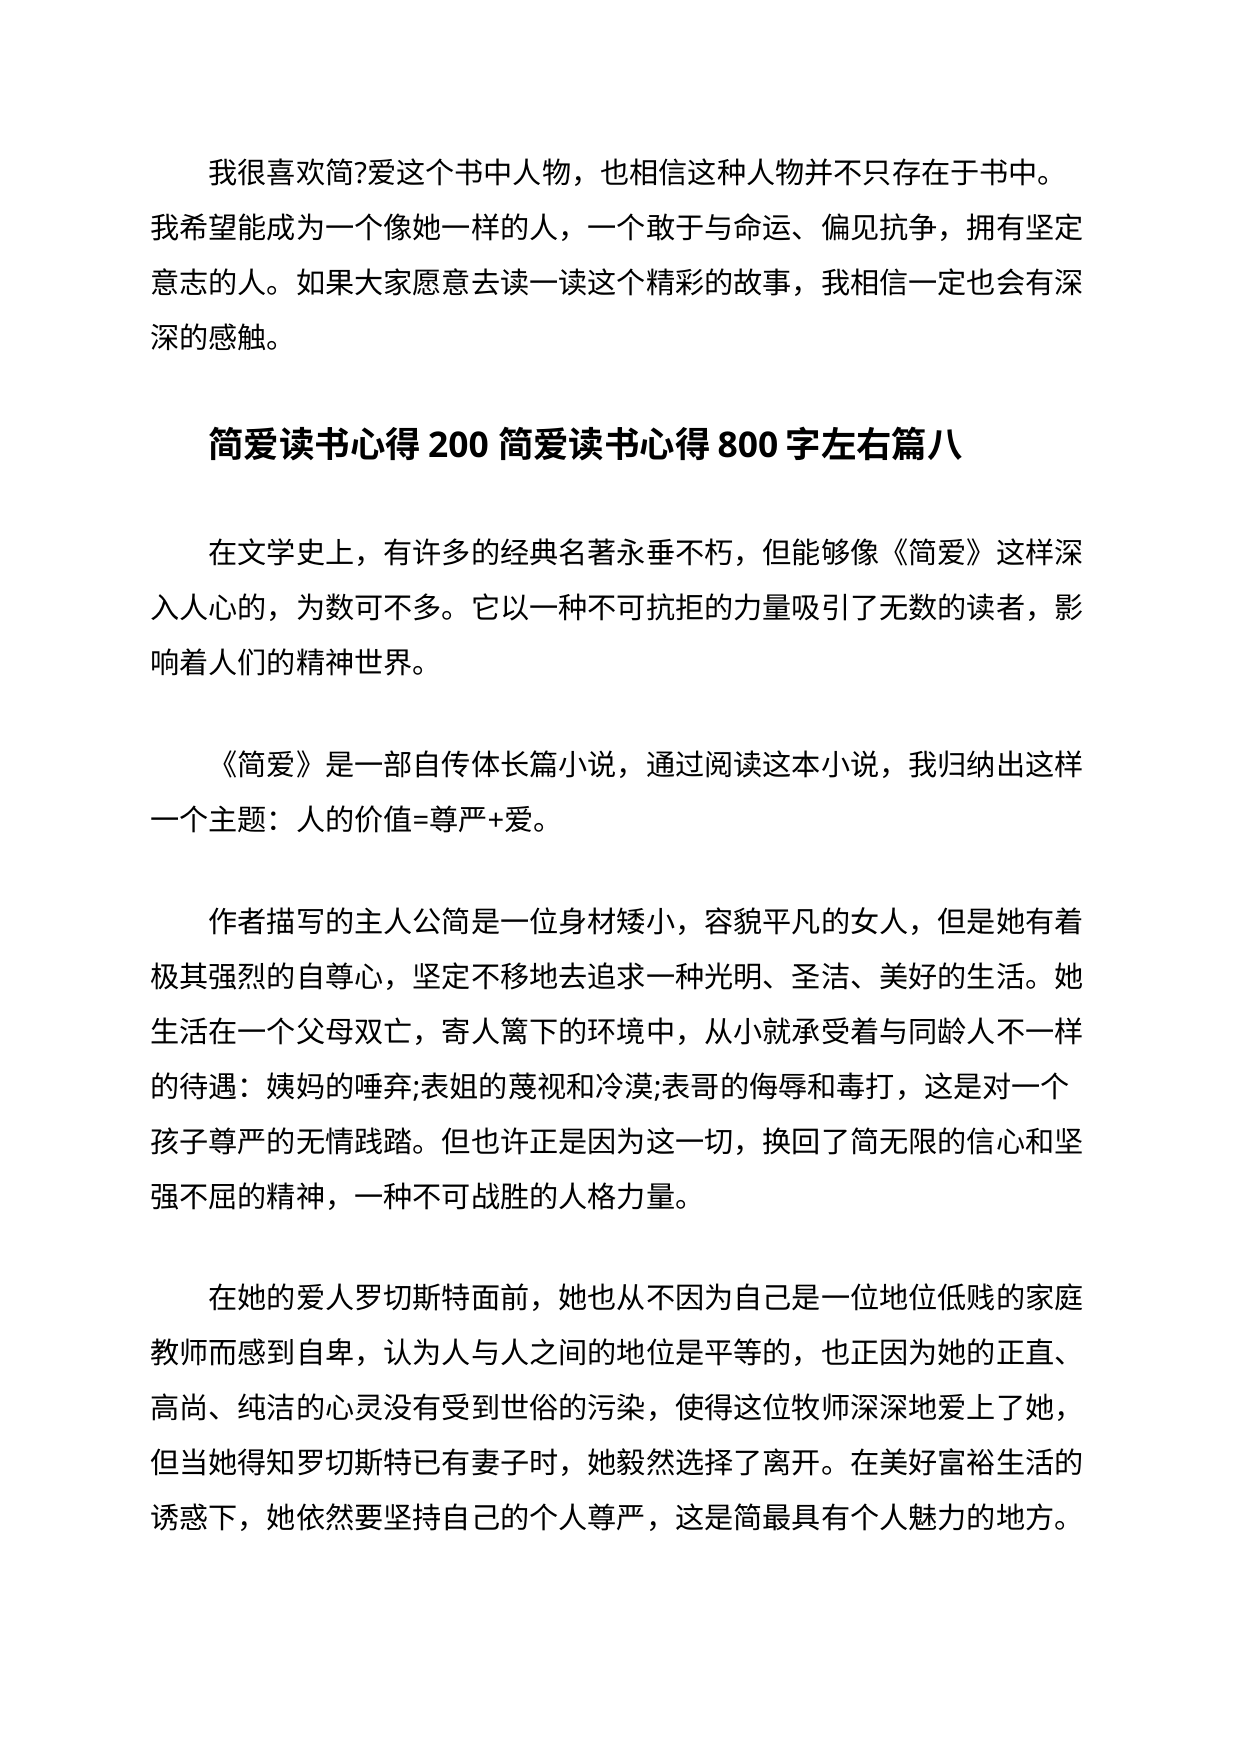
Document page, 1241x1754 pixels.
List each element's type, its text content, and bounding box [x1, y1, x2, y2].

text 在她的爱人罗切斯特面前，她也从不因为自己是一位地位低贱的家庭教师而感到自卑，认为人与人之间的地位是平等的，也正因为她的正直、高尚、纯洁的心灵没有受到世俗的污染，使得这位牧师深深地爱上了她，但当她得知罗切斯特已有妻子时，她毅然选择了离开。在美好富裕生活的诱惑下，她依然要坚持自己的个人尊严，这是简最具有个人魅力的地方。 [150, 1275, 1090, 1537]
text 简爱读书心得200 简爱读书心得800字左右篇八 [150, 417, 1090, 468]
text 《简爱》是一部自传体长篇小说，通过阅读这本小说，我归纳出这样一个主题：人的价值=尊严+爱。 [150, 742, 1090, 839]
text 在文学史上，有许多的经典名著永垂不朽，但能够像《简爱》这样深入人心的，为数可不多。它以一种不可抗拒的力量吸引了无数的读者，影响着人们的精神世界。 [150, 530, 1090, 682]
text 作者描写的主人公简是一位身材矮小，容貌平凡的女人，但是她有着极其强烈的自尊心，坚定不移地去追求一种光明、圣洁、美好的生活。她生活在一个父母双亡，寄人篱下的环境中，从小就承受着与同龄人不一样的待遇：姨妈的唾弃;表姐的蔑视和冷漠;表哥的侮辱和毒打，这是对一个孩子尊严的无情践踏。但也许正是因为这一切，换回了简无限的信心和坚强不屈的精神，一种不可战胜的人格力量。 [150, 898, 1090, 1215]
text 我很喜欢简?爱这个书中人物，也相信这种人物并不只存在于书中。我希望能成为一个像她一样的人，一个敢于与命运、偏见抗争，拥有坚定意志的人。如果大家愿意去读一读这个精彩的故事，我相信一定也会有深深的感触。 [150, 150, 1090, 357]
